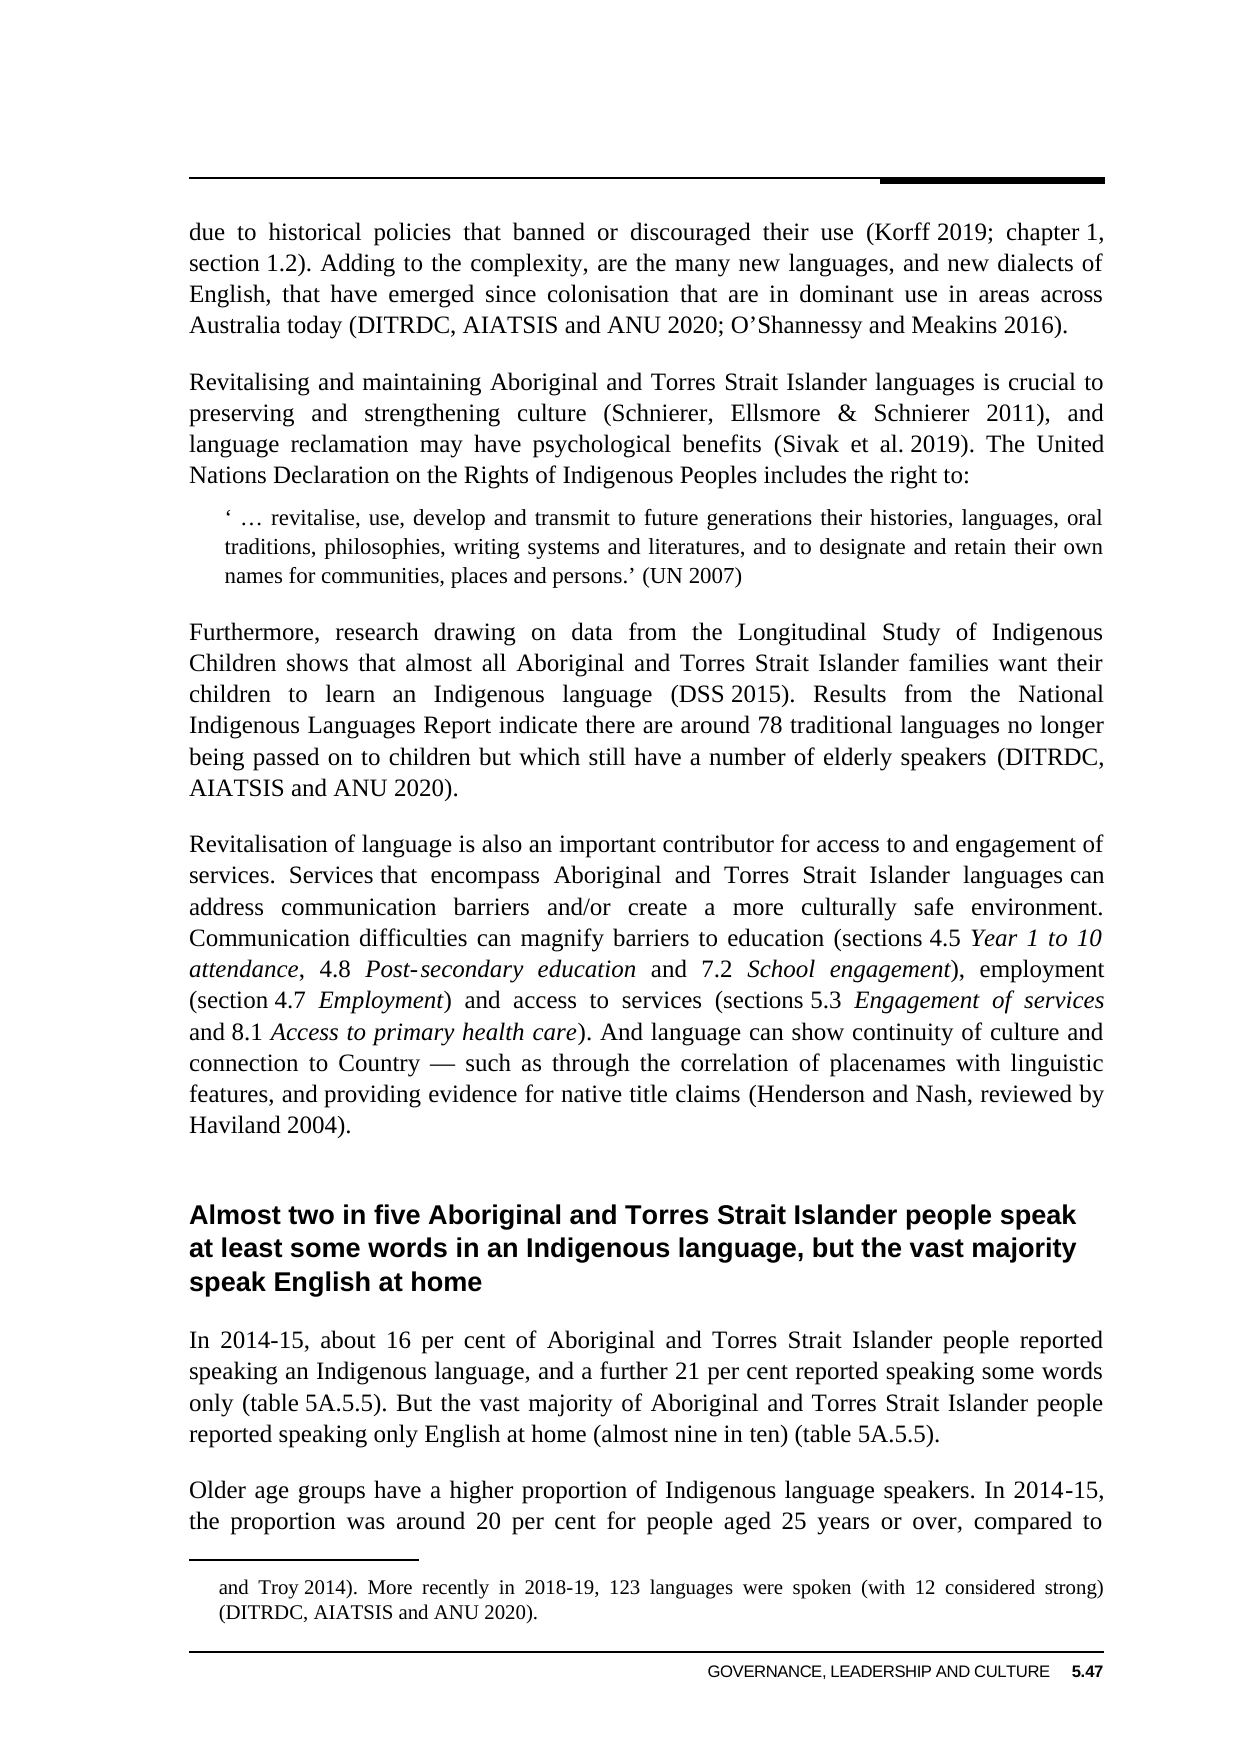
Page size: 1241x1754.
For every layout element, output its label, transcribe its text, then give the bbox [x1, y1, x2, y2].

text Furthermore, research drawing on data from the Longitudinal Study of Indigenous Children shows that almost all Aboriginal and Torres Strait Islander families want their children to learn an Indigenous language (DSS 2015). Results from the National Indigenous Languages Report indicate there are around 78 traditional languages no longer being passed on to children but which still have a number of elderly speakers (DITRDC, AIATSIS and ANU 2020). [189, 614, 1104, 802]
text Revitalisation of language is also an important contributor for access to and engagement of services. Services that encompass Aboriginal and Torres Strait Islander languages can address communication barriers and/or create a more culturally safe environment. Communication difficulties can magnify barriers to education (sections 4.5 Year 1 to 10 attendance, 4.8 Post-secondary education and 7.2 School engagement), employment (section 4.7 Employment) and access to services (sections 5.3 Engagement of services and 8.1 Access to primary health care). And language can show continuity of culture and connection to Country — such as through the correlation of placenames with linguistic features, and providing evidence for native title claims (Henderson and Nash, reviewed by Haviland 2004). [189, 827, 1104, 1139]
subtitle Almost two in five Aboriginal and Torres Strait Islander people speak at least some words in an Indigenous language, but the vast majority speak English at home [189, 1198, 1104, 1298]
text In 2014-15, about 16 per cent of Aboriginal and Torres Strait Islander people reported speaking an Indigenous language, and a further 21 per cent reported speaking some words only (table 5A.5.5). But the vast majority of Aboriginal and Torres Strait Islander people reported speaking only English at home (almost nine in ten) (table 5A.5.5). [189, 1323, 1104, 1448]
text Revitalising and maintaining Aboriginal and Torres Strait Islander languages is crucial to preserving and strengthening culture (Schnierer, Ellsmore & Schnierer 2011), and language reclamation may have psychological benefits (Sivak et al. 2019). The United Nations Declaration on the Rights of Indigenous Peoples includes the right to: [189, 364, 1104, 489]
text ‘ … revitalise, use, develop and transmit to future generations their histories, languages, oral traditions, philosophies, writing systems and literatures, and to designate and retain their own names for communities, places and persons.’ (UN 2007) [224, 502, 1104, 589]
